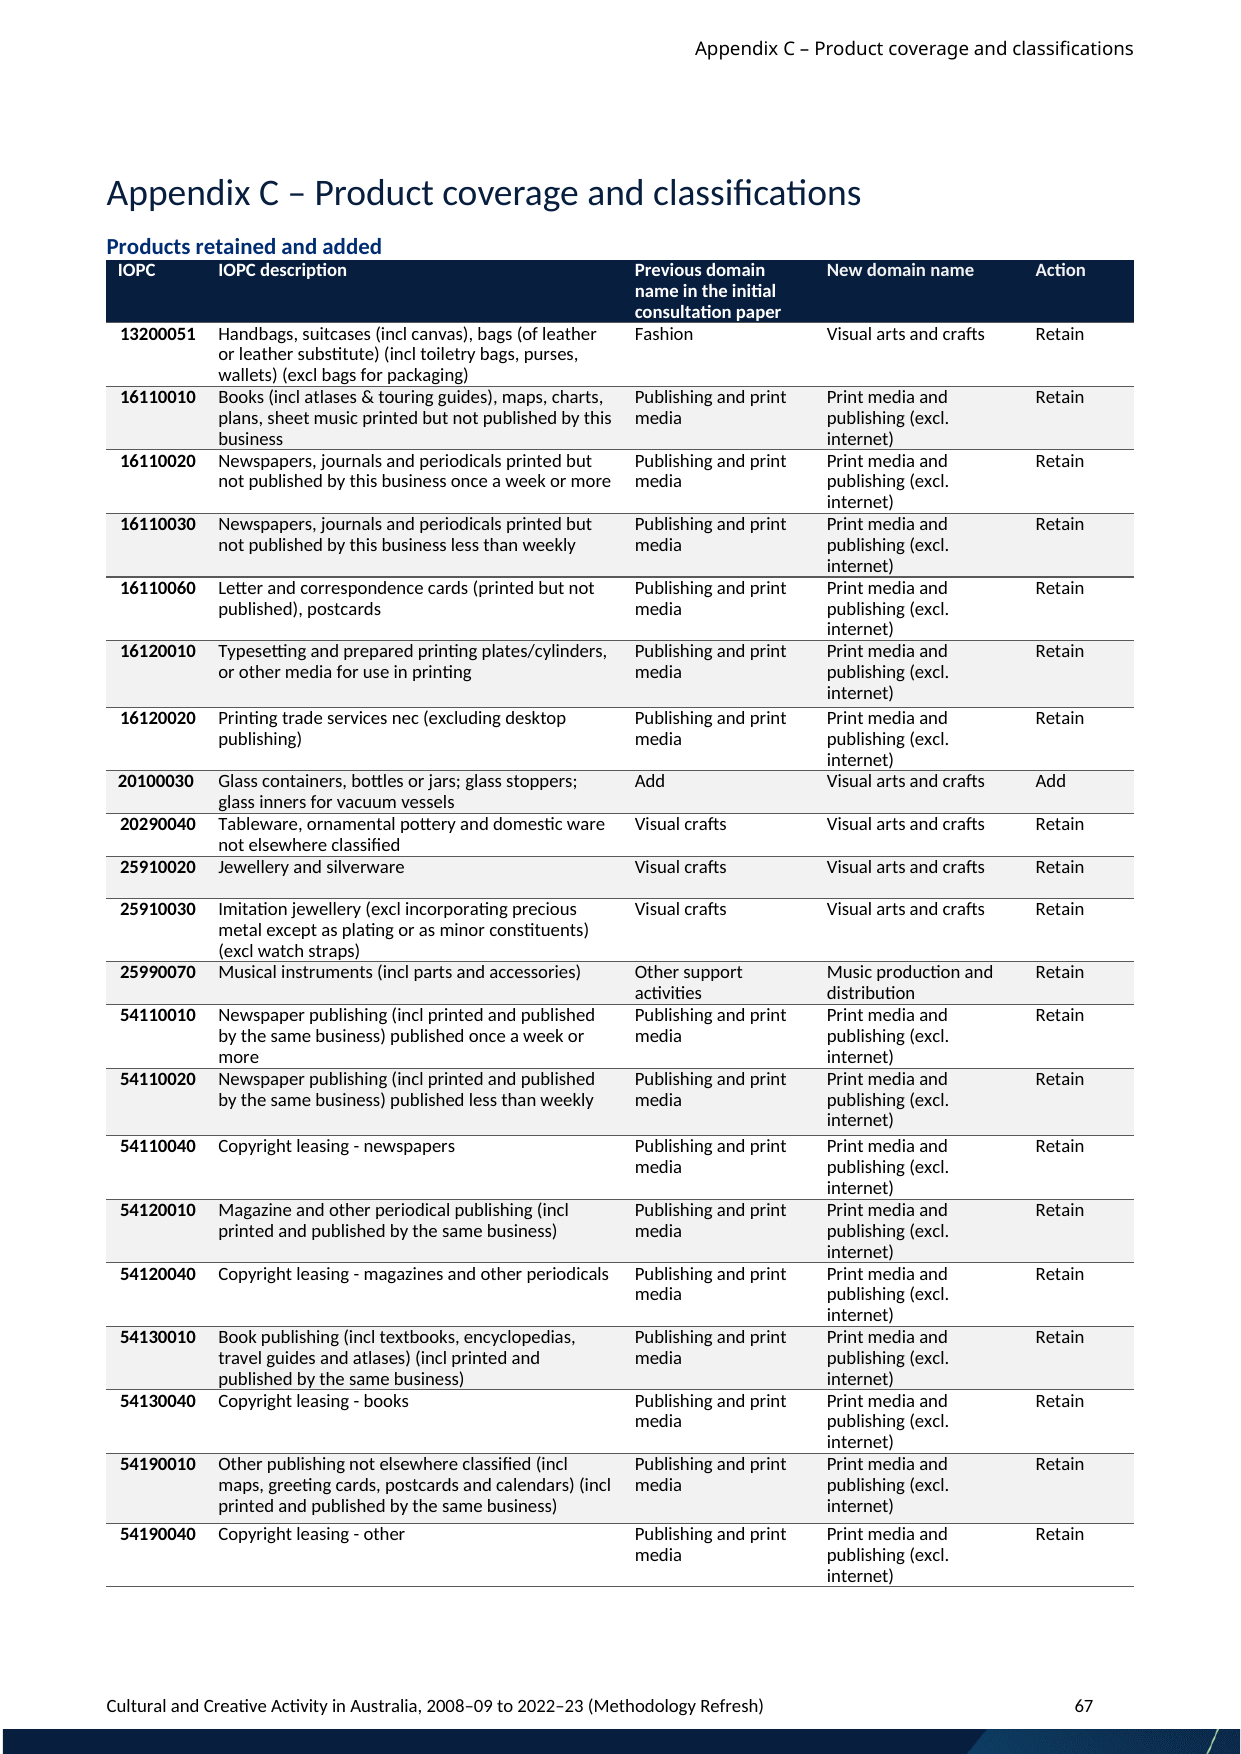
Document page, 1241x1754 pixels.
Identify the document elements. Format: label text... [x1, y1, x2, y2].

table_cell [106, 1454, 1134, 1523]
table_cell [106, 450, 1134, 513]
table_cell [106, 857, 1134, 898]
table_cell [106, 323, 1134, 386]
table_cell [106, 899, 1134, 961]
subtitle Appendix C – Product coverage and classifications [106, 169, 1134, 215]
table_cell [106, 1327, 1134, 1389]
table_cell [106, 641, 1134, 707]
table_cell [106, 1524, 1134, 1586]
picture [2, 1729, 1241, 1754]
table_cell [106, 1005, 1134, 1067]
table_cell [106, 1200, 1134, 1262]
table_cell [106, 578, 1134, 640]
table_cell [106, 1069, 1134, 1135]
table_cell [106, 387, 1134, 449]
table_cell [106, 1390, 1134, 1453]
subtitle Products retained and added [106, 232, 1134, 260]
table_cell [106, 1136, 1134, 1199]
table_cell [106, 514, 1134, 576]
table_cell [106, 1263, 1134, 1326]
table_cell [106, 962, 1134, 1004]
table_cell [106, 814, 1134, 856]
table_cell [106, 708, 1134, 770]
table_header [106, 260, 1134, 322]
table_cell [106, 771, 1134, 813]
